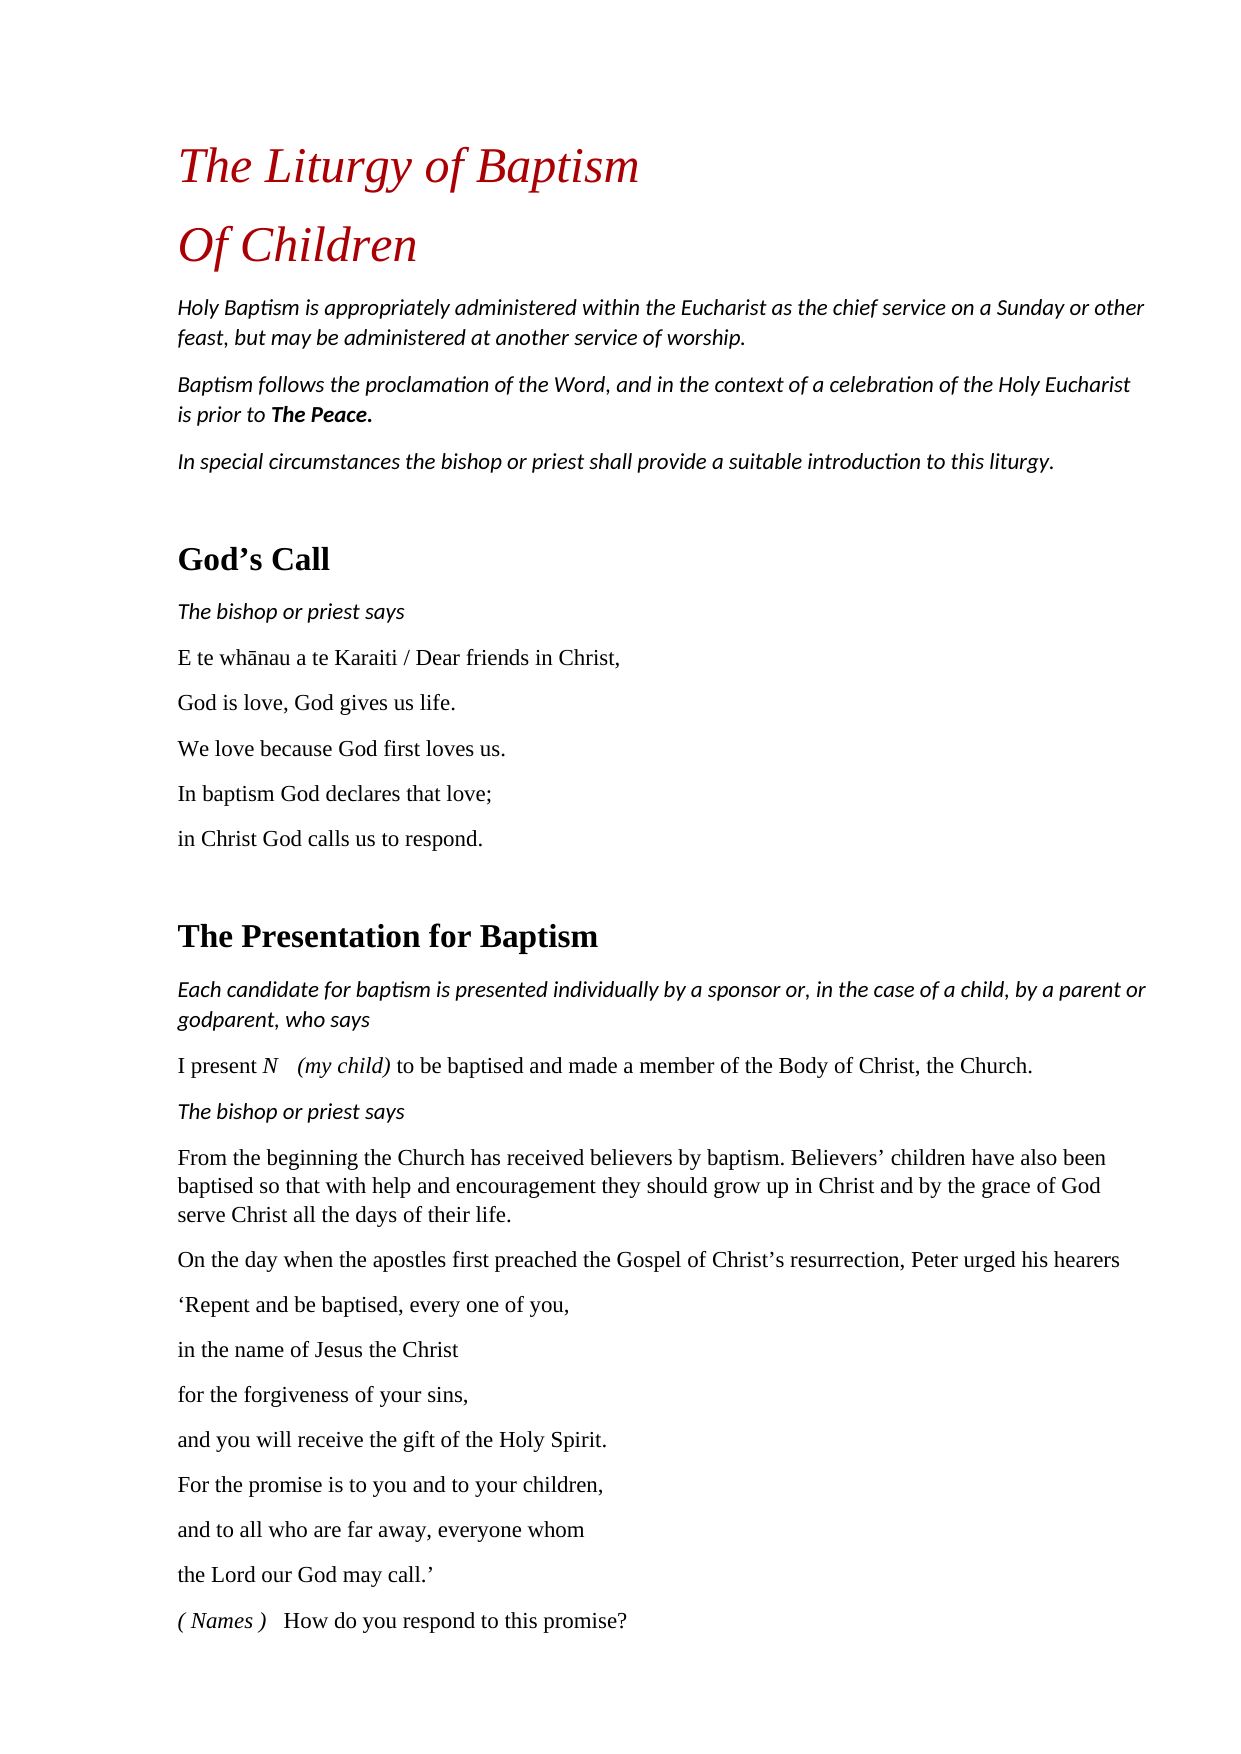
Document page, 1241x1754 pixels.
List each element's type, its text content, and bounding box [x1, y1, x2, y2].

text E te whānau a te Karaiti / Dear friends in Christ, [177, 644, 1152, 671]
text the Lord our God may call.’ [177, 1562, 1152, 1588]
text From the beginning the Church has received believers by baptism. Believers’ children have also been baptised so that with help and encouragement they should grow up in Christ and by the grace of God serve Christ all the days of their life. [177, 1144, 1152, 1227]
text God’s Call [177, 539, 1152, 578]
text Baptism follows the proclamation of the Word, and in the context of a celebration of the Holy Eucharist is prior to The Peace. [177, 370, 1152, 429]
text for the forgiveness of your sins, [177, 1381, 1152, 1407]
text In special circumstances the bishop or priest shall provide a suitable introduction to this liturgy. [177, 447, 1152, 476]
text ( Names ) How do you respond to this promise? [177, 1607, 1152, 1633]
text The bishop or priest says [177, 1097, 1152, 1125]
text We love because God first loves us. [177, 734, 1152, 761]
text I present N (my child) to be baptised and made a member of the Body of Christ, the Church. [177, 1052, 1152, 1078]
text In baptism God declares that love; [177, 780, 1152, 806]
text For the promise is to you and to your children, [177, 1471, 1152, 1498]
text The Presentation for Baptism [177, 917, 1152, 955]
text and you will receive the gift of the Holy Spirit. [177, 1426, 1152, 1453]
text The bishop or priest says [177, 597, 1152, 626]
text God is love, God gives us life. [177, 689, 1152, 716]
text in the name of Jesus the Christ [177, 1336, 1152, 1362]
text Each candidate for baptism is presented individually by a sponsor or, in the case of a child, by a parent or godparent, who says [177, 975, 1152, 1033]
text ‘Repent and be baptised, every one of you, [177, 1291, 1152, 1317]
text and to all who are far away, everyone whom [177, 1516, 1152, 1543]
text On the day when the apostles first preached the Gospel of Christ’s resurrection, Peter urged his hearers [177, 1246, 1152, 1272]
text The Liturgy of Baptism [177, 136, 1152, 193]
text in Christ God calls us to respond. [177, 825, 1152, 851]
text Of Children [177, 214, 1152, 272]
text Holy Baptism is appropriately administered within the Eucharist as the chief service on a Sunday or other feast, but may be administered at another service of worship. [177, 293, 1152, 352]
